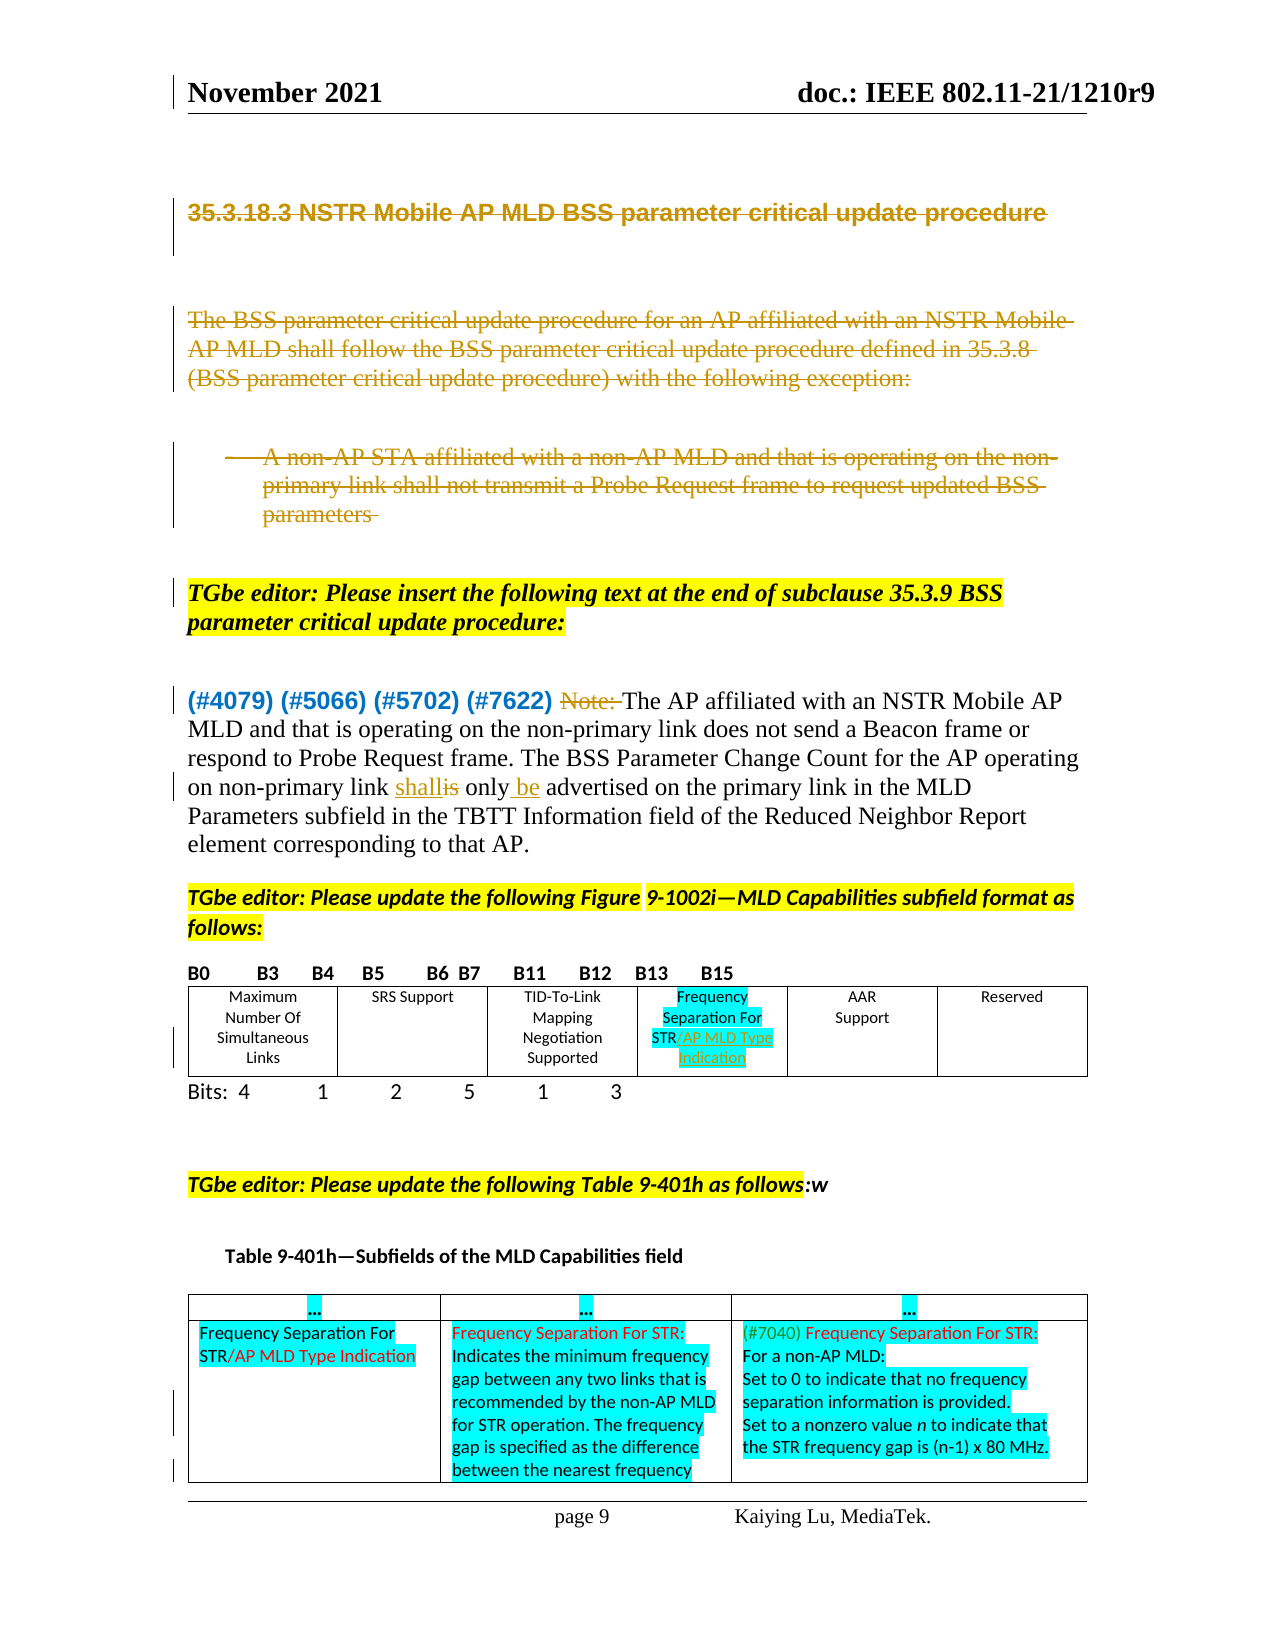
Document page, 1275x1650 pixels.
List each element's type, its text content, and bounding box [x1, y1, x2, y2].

text B0 B3 B4 B5 B6 B7 B11 B12 B13 B15 [187, 960, 1087, 986]
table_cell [189, 1321, 440, 1482]
table_header … [732, 1295, 902, 1320]
text TGbe editor: Please update the following Table 9-401h as follows:w [804, 1171, 1087, 1198]
table_header … [189, 1295, 307, 1320]
table_header Frequency Separation For STR [638, 987, 787, 1076]
table_header SRS Support [338, 987, 487, 1076]
text TGbe editor: Please insert the following text at the end of subclause 35.3.9 BSS parameter critical update procedure: [566, 578, 1087, 636]
table_header … [441, 1295, 579, 1320]
table_header Reserved [938, 987, 1087, 1076]
table_header … [322, 1295, 440, 1320]
text (#4079) (#5066) (#5702) (#7622) The AP affiliated with an NSTR Mobile AP MLD and that is operating on the non-primary link does not send a Beacon frame or respond to Probe Request frame. The BSS Parameter Change Count for the AP operating on non-primary link only advertised on the primary link in the MLD Parameters subfield in the TBTT Information field of the Reduced Neighbor Report element corresponding to that AP. [187, 686, 1087, 858]
text TGbe editor: Please update the following Figure 9-1002i—MLD Capabilities subfield format as follows: [187, 883, 1087, 941]
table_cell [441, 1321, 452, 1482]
table_header … [917, 1295, 1087, 1320]
table_header TID-To-Link Mapping Negotiation Supported [488, 987, 637, 1076]
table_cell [732, 1321, 1087, 1482]
table_header Maximum Number Of Simultaneous Links [189, 987, 337, 1076]
text Table 9-401h—Subfields of the MLD Capabilities field [187, 1243, 1087, 1268]
text Bits: 4 1 2 5 1 3 [187, 1077, 1087, 1105]
table_header AAR Support [788, 987, 937, 1076]
table_header … [593, 1295, 731, 1320]
